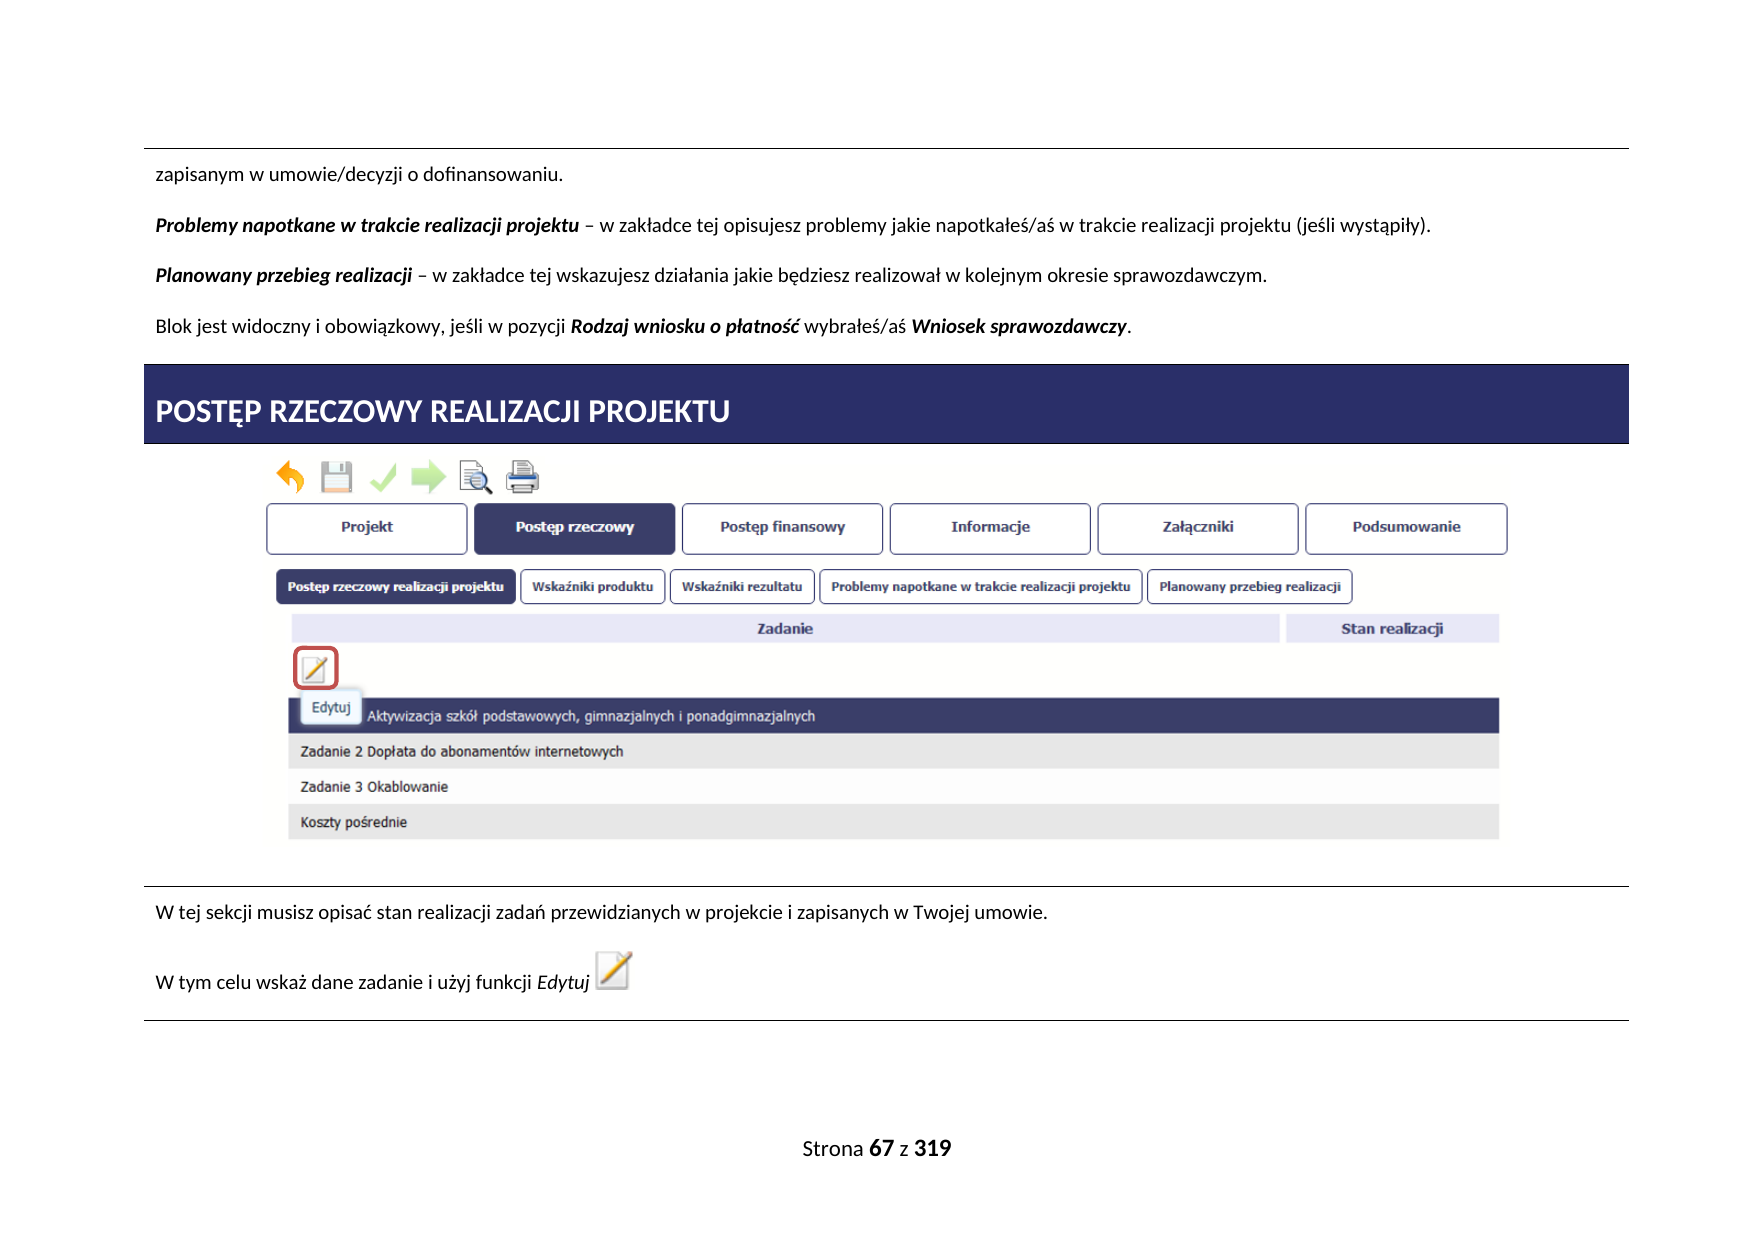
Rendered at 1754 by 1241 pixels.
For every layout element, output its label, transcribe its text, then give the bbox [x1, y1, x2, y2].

table_cell W tej sekcji musisz opisać stan realizacji zadań przewidzianych w projekcie i zapisanych w Twojej umowie. W tym celu wskaż dane zadanie i użyj funkcji Edytuj [144, 887, 1629, 1020]
picture [594, 950, 635, 990]
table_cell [144, 149, 1629, 364]
table_cell [144, 444, 1629, 886]
picture [262, 456, 1511, 848]
table_cell POSTĘP RZECZOWY REALIZACJI PROJEKTU [144, 365, 1629, 443]
